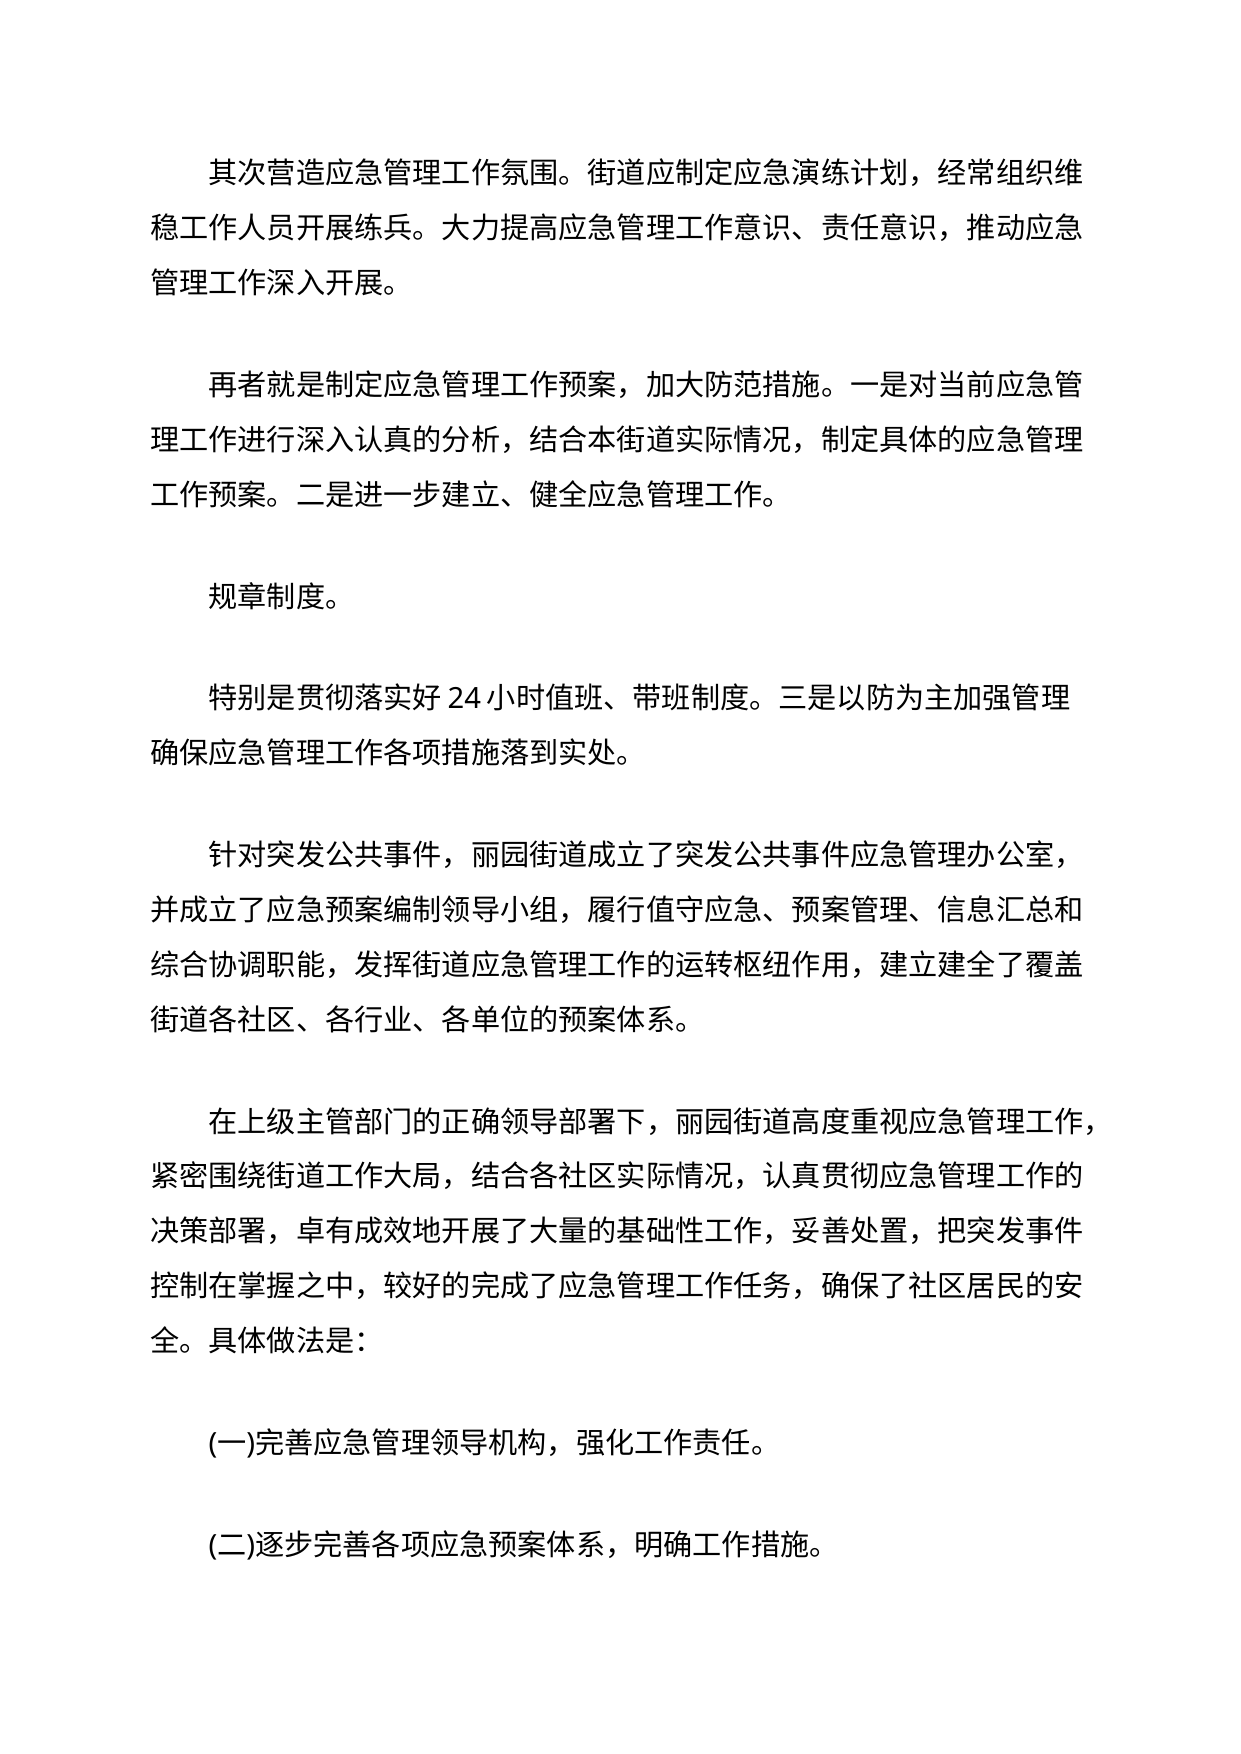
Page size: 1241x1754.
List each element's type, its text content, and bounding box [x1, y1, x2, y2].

text (一)完善应急管理领导机构，强化工作责任。 [150, 1419, 1090, 1462]
text 再者就是制定应急管理工作预案，加大防范措施。一是对当前应急管理工作进行深入认真的分析，结合本街道实际情况，制定具体的应急管理工作预案。二是进一步建立、健全应急管理工作。 [150, 362, 1090, 514]
text (二)逐步完善各项应急预案体系，明确工作措施。 [150, 1521, 1090, 1564]
text 针对突发公共事件，丽园街道成立了突发公共事件应急管理办公室，并成立了应急预案编制领导小组，履行值守应急、预案管理、信息汇总和综合协调职能，发挥街道应急管理工作的运转枢纽作用，建立建全了覆盖街道各社区、各行业、各单位的预案体系。 [150, 832, 1090, 1039]
text 在上级主管部门的正确领导部署下，丽园街道高度重视应急管理工作，紧密围绕街道工作大局，结合各社区实际情况，认真贯彻应急管理工作的决策部署，卓有成效地开展了大量的基础性工作，妥善处置，把突发事件控制在掌握之中，较好的完成了应急管理工作任务，确保了社区居民的安全。具体做法是： [150, 1098, 1090, 1360]
text 规章制度。 [150, 573, 1090, 615]
text 特别是贯彻落实好24小时值班、带班制度。三是以防为主加强管理确保应急管理工作各项措施落到实处。 [150, 675, 1090, 772]
text 其次营造应急管理工作氛围。街道应制定应急演练计划，经常组织维稳工作人员开展练兵。大力提高应急管理工作意识、责任意识，推动应急管理工作深入开展。 [150, 150, 1090, 302]
